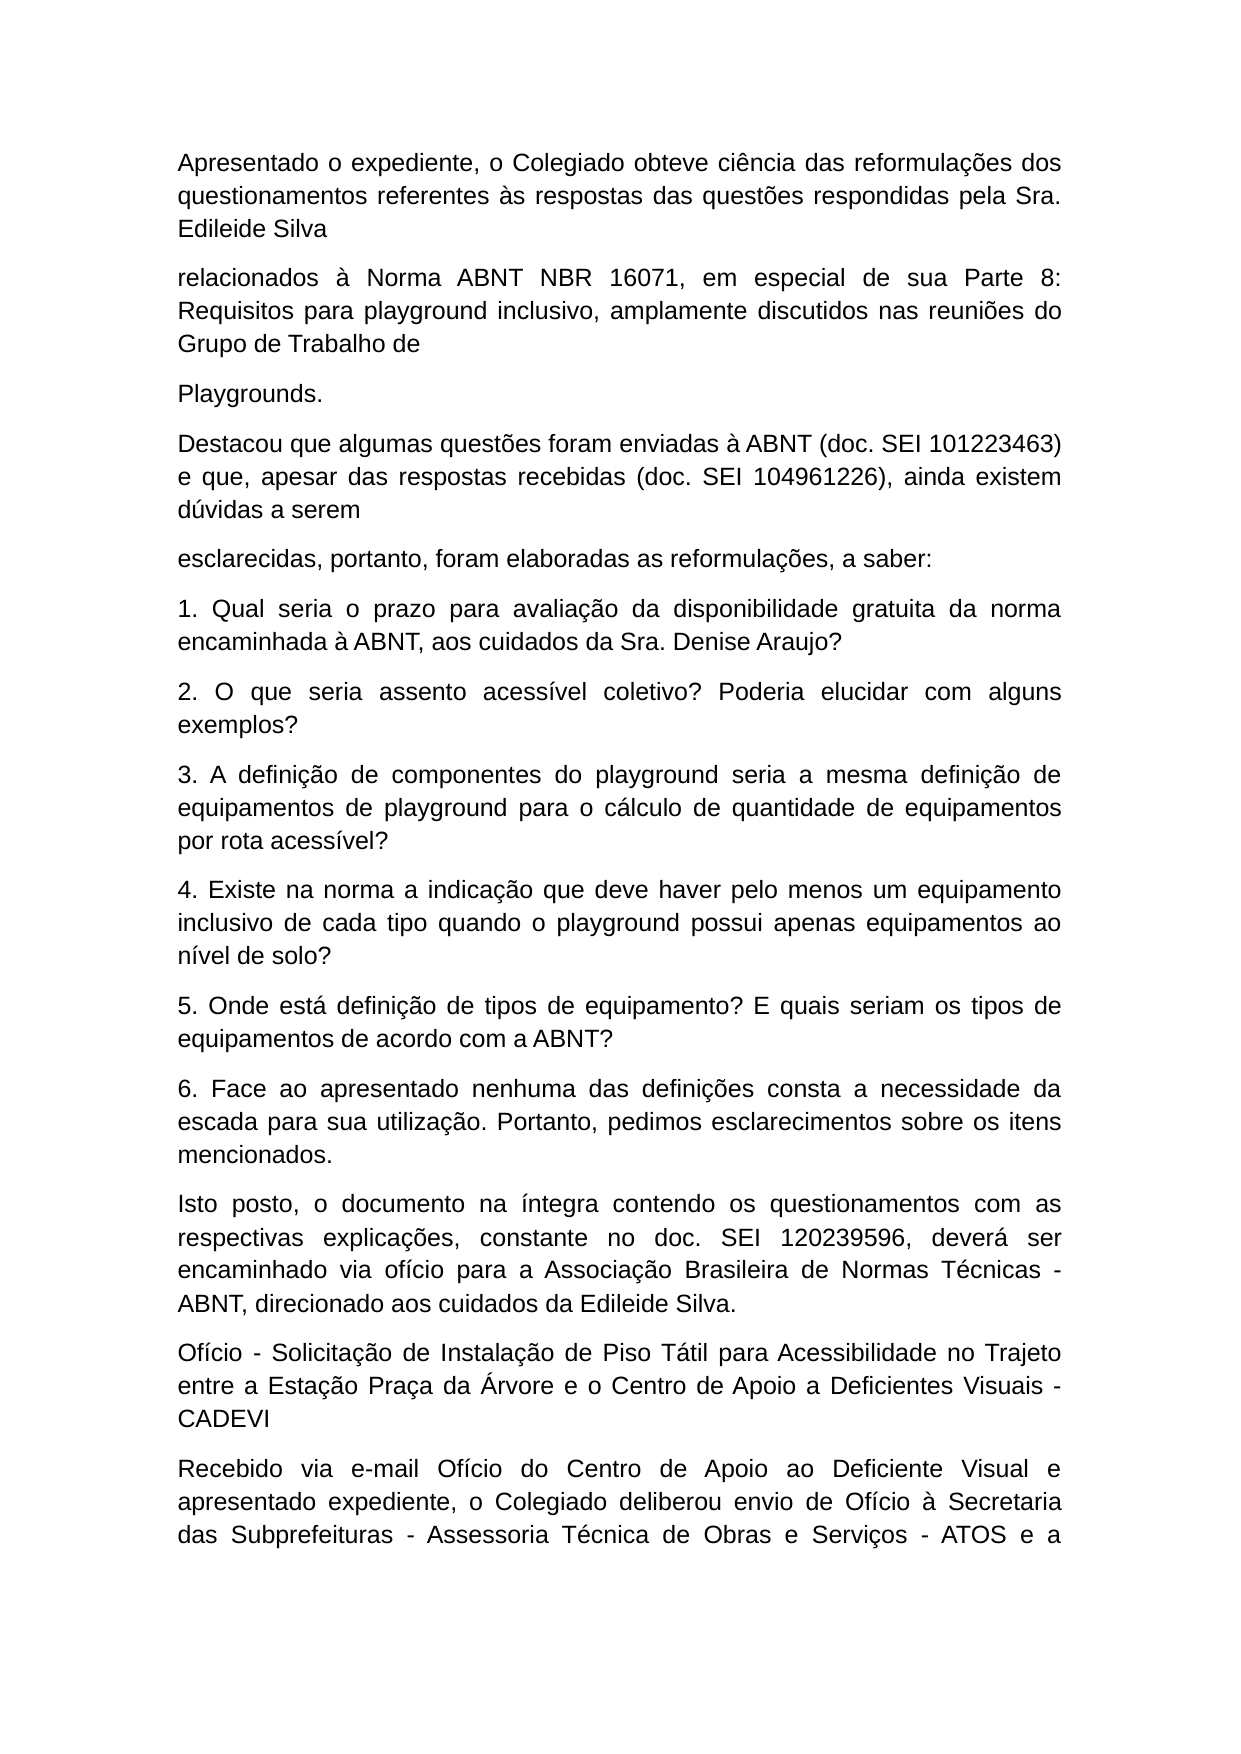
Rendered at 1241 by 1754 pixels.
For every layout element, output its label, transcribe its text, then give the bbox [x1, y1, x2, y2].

text 4. Existe na norma a indicação que deve haver pelo menos um equipamento inclusivo de cada tipo quando o playground possui apenas equipamentos ao nível de solo? [177, 875, 1063, 970]
text relacionados à Norma ABNT NBR 16071, em especial de sua Parte 8: Requisitos para playground inclusivo, amplamente discutidos nas reuniões do Grupo de Trabalho de [177, 263, 1063, 358]
text Isto posto, o documento na íntegra contendo os questionamentos com as respectivas explicações, constante no doc. SEI 120239596, deverá ser encaminhado via ofício para a Associação Brasileira de Normas Técnicas - ABNT, direcionado aos cuidados da Edileide Silva. [177, 1189, 1063, 1317]
text 6. Face ao apresentado nenhuma das definições consta a necessidade da escada para sua utilização. Portanto, pedimos esclarecimentos sobre os itens mencionados. [177, 1074, 1063, 1168]
text 2. O que seria assento acessível coletivo? Poderia elucidar com alguns exemplos? [177, 677, 1063, 739]
text Destacou que algumas questões foram enviadas à ABNT (doc. SEI 101223463) e que, apesar das respostas recebidas (doc. SEI 104961226), ainda existem dúvidas a serem [177, 429, 1063, 523]
text Playgrounds. [177, 379, 1063, 408]
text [177, 1454, 1063, 1549]
text Ofício - Solicitação de Instalação de Piso Tátil para Acessibilidade no Trajeto entre a Estação Praça da Árvore e o Centro de Apoio a Deficientes Visuais - CADEVI [177, 1338, 1063, 1433]
text Apresentado o expediente, o Colegiado obteve ciência das reformulações dos questionamentos referentes às respostas das questões respondidas pela Sra. Edileide Silva [177, 148, 1063, 242]
text esclarecidas, portanto, foram elaboradas as reformulações, a saber: [177, 544, 1063, 573]
text 1. Qual seria o prazo para avaliação da disponibilidade gratuita da norma encaminhada à ABNT, aos cuidados da Sra. Denise Araujo? [177, 594, 1063, 656]
text 5. Onde está definição de tipos de equipamento? E quais seriam os tipos de equipamentos de acordo com a ABNT? [177, 991, 1063, 1053]
text 3. A definição de componentes do playground seria a mesma definição de equipamentos de playground para o cálculo de quantidade de equipamentos por rota acessível? [177, 759, 1063, 854]
